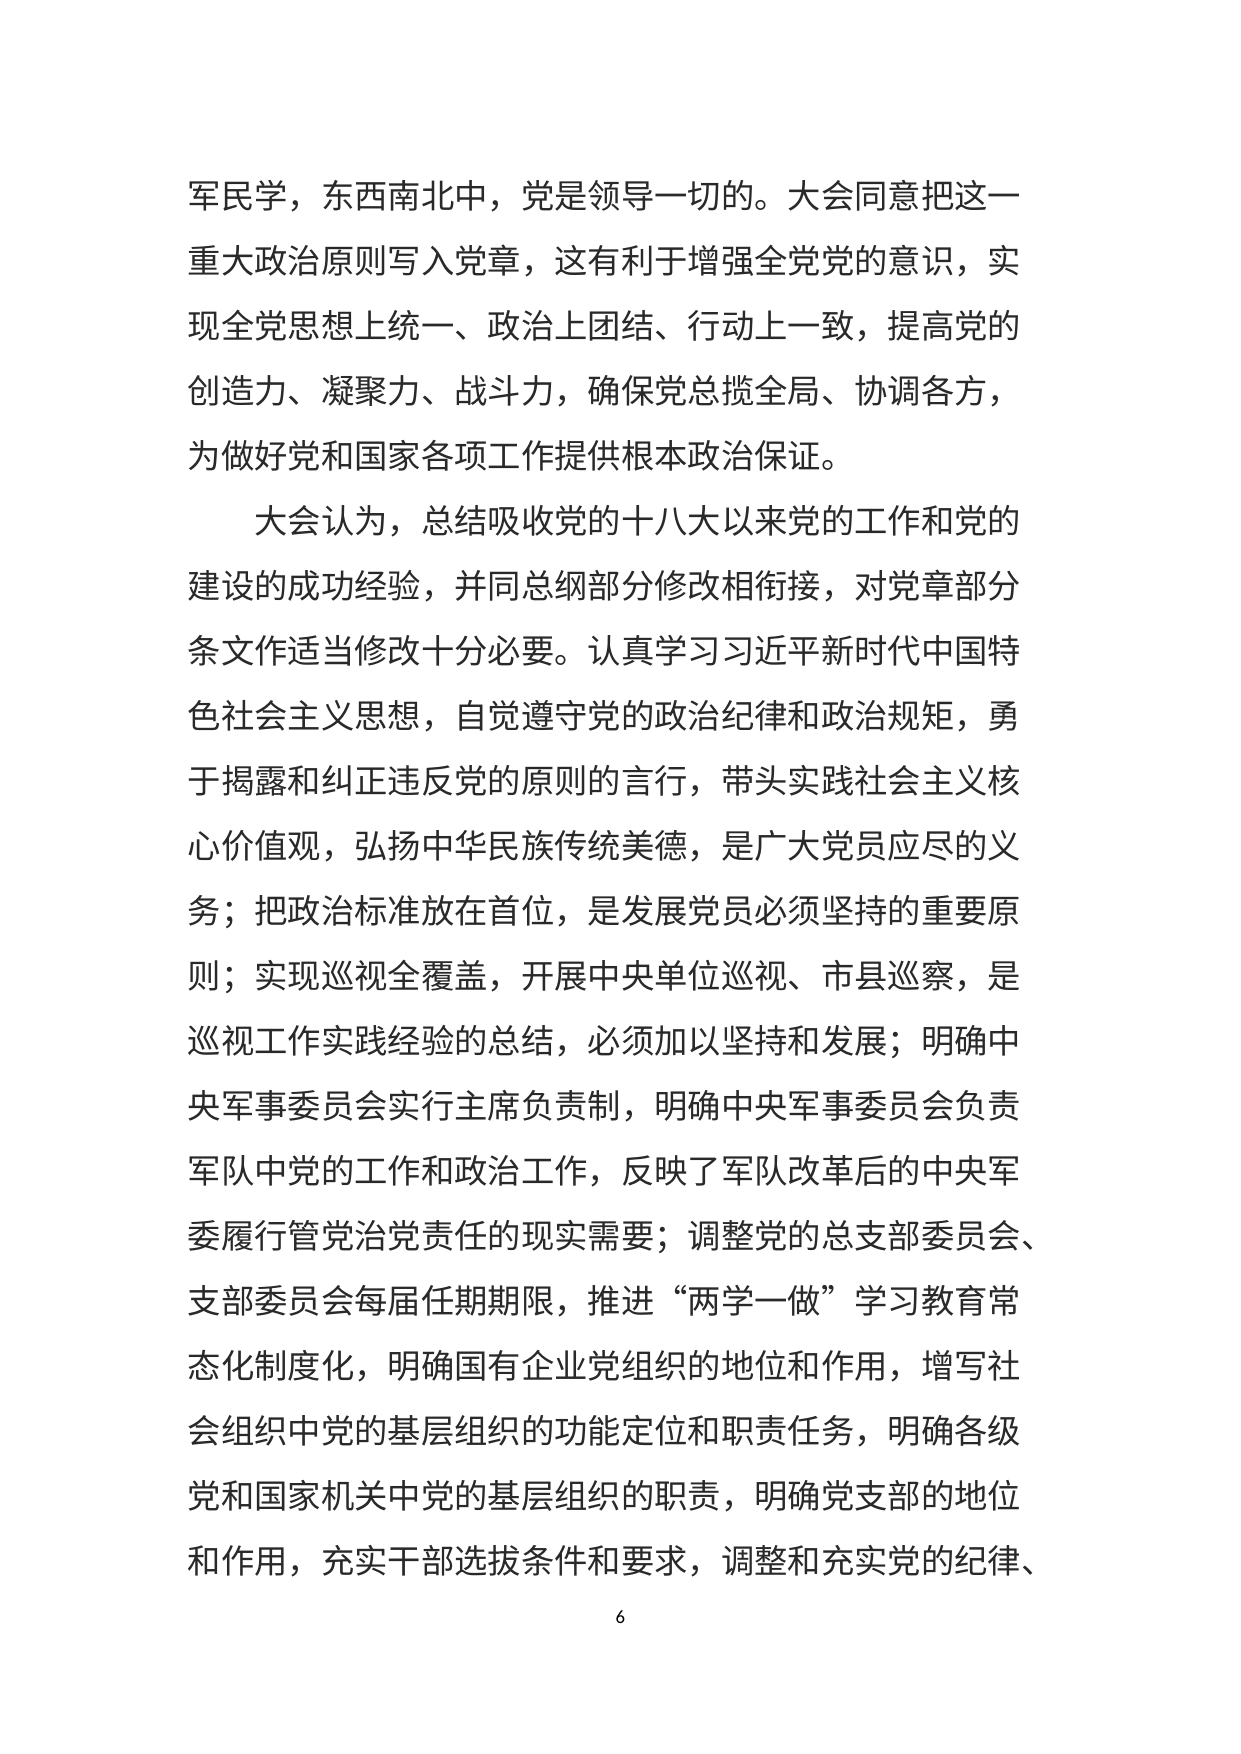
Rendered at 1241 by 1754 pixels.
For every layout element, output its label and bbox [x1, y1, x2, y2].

text [187, 162, 1053, 487]
text [187, 487, 1053, 1592]
